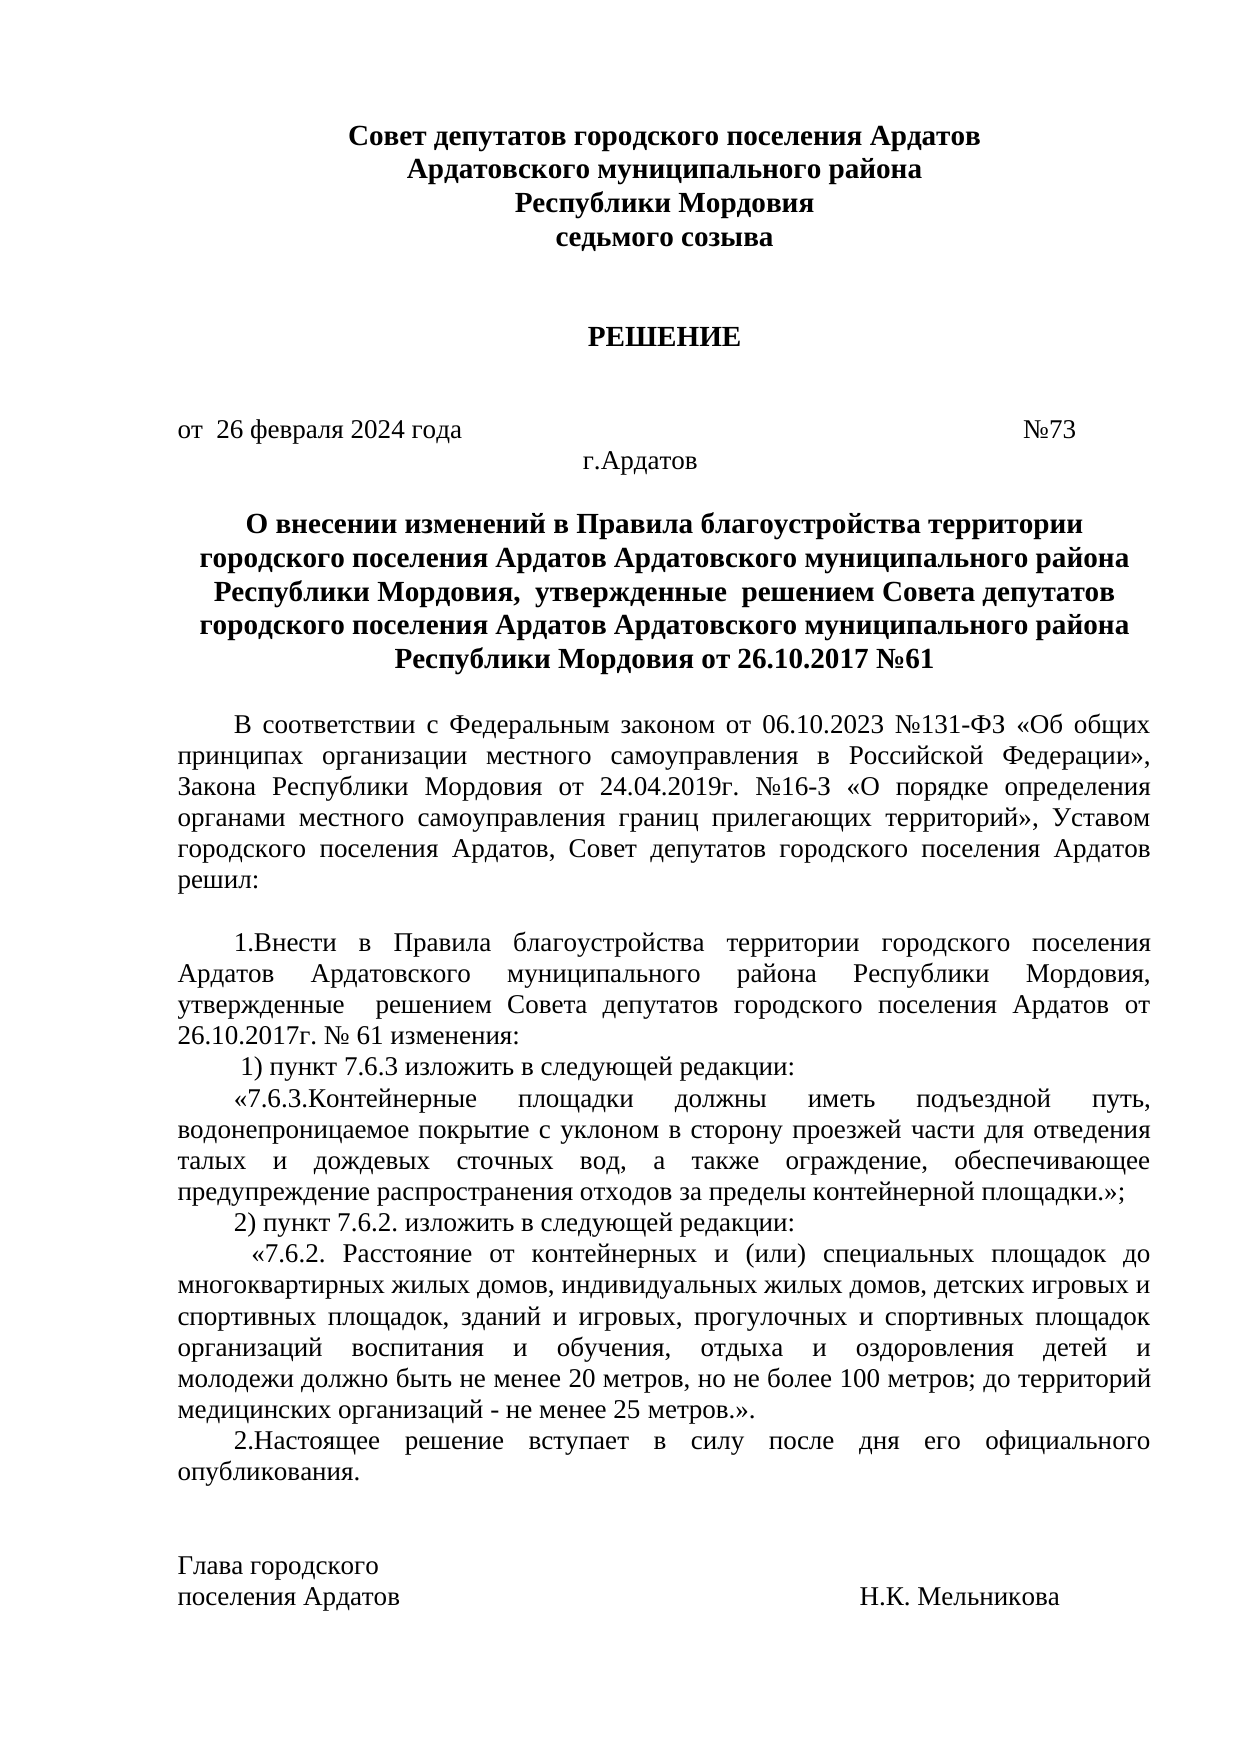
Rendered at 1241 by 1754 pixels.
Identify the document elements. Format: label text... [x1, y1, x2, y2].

text седьмого созыва [177, 219, 1152, 252]
text «7.6.2. Расстояние от контейнерных и (или) специальных площадок до многоквартирных жилых домов, индивидуальных жилых домов, детских игровых и спортивных площадок, зданий и игровых, прогулочных и спортивных площадок организаций воспитания и обучения, отдыха и оздоровления детей и молодежи должно быть не менее 20 метров, но не более 100 метров; до территорий медицинских организаций - не менее 25 метров.». [177, 1237, 1152, 1269]
text г.Ардатов [177, 444, 1048, 476]
text Глава городского [177, 1549, 1152, 1580]
text РЕШЕНИЕ [177, 319, 1152, 353]
text поселения Ардатов Н.К. Мельникова [177, 1580, 1152, 1611]
text 1) пункт 7.6.3 изложить в следующей редакции: [177, 1051, 1152, 1082]
title Республики Мордовия [177, 185, 1152, 219]
text «7.6.2. Расстояние от контейнерных и (или) специальных площадок до многоквартирных жилых домов, индивидуальных жилых домов, детских игровых и спортивных площадок, зданий и игровых, прогулочных и спортивных площадок организаций воспитания и обучения, отдыха и оздоровления детей и молодежи должно быть не менее 20 метров, но не более 100 метров; до территорий медицинских организаций - не менее 25 метров.». [756, 1362, 1152, 1424]
text от 26 февраля 2024 года №73 [177, 415, 1152, 444]
text 1.Внести в Правила благоустройства территории городского поселения Ардатов Ардатовского муниципального района Республики Мордовия, утвержденные решением Совета депутатов городского поселения Ардатов от 26.10.2017г. № 61 изменения: [177, 926, 1152, 1051]
text «7.6.3.Контейнерные площадки должны иметь подъездной путь, водонепроницаемое покрытие с уклоном в сторону проезжей части для отведения талых и дождевых сточных вод, а также ограждение, обеспечивающее предупреждение распространения отходов за пределы контейнерной площадки.»; [177, 1082, 1152, 1206]
text В соответствии с Федеральным законом от 06.10.2023 №131-ФЗ «Об общих принципах организации местного самоуправления в Российской Федерации», Закона Республики Мордовия от 24.04.2019г. №16-З «О порядке определения органами местного самоуправления границ прилегающих территорий», Уставом городского поселения Ардатов, Совет депутатов городского поселения Ардатов решил: [177, 708, 1152, 895]
title Совет депутатов городского поселения Ардатов [177, 118, 1152, 152]
text 2) пункт 7.6.2. изложить в следующей редакции: [177, 1206, 1152, 1237]
text 2.Настоящее решение вступает в силу после дня его официального опубликования. [177, 1424, 1152, 1487]
text О внесении изменений в Правила благоустройства территории городского поселения Ардатов Ардатовского муниципального района Республики Мордовия, утвержденные решением Совета депутатов городского поселения Ардатов Ардатовского муниципального района Республики Мордовия от 26.10.2017 №61 [177, 507, 1152, 674]
title Ардатовского муниципального района [177, 152, 1152, 185]
